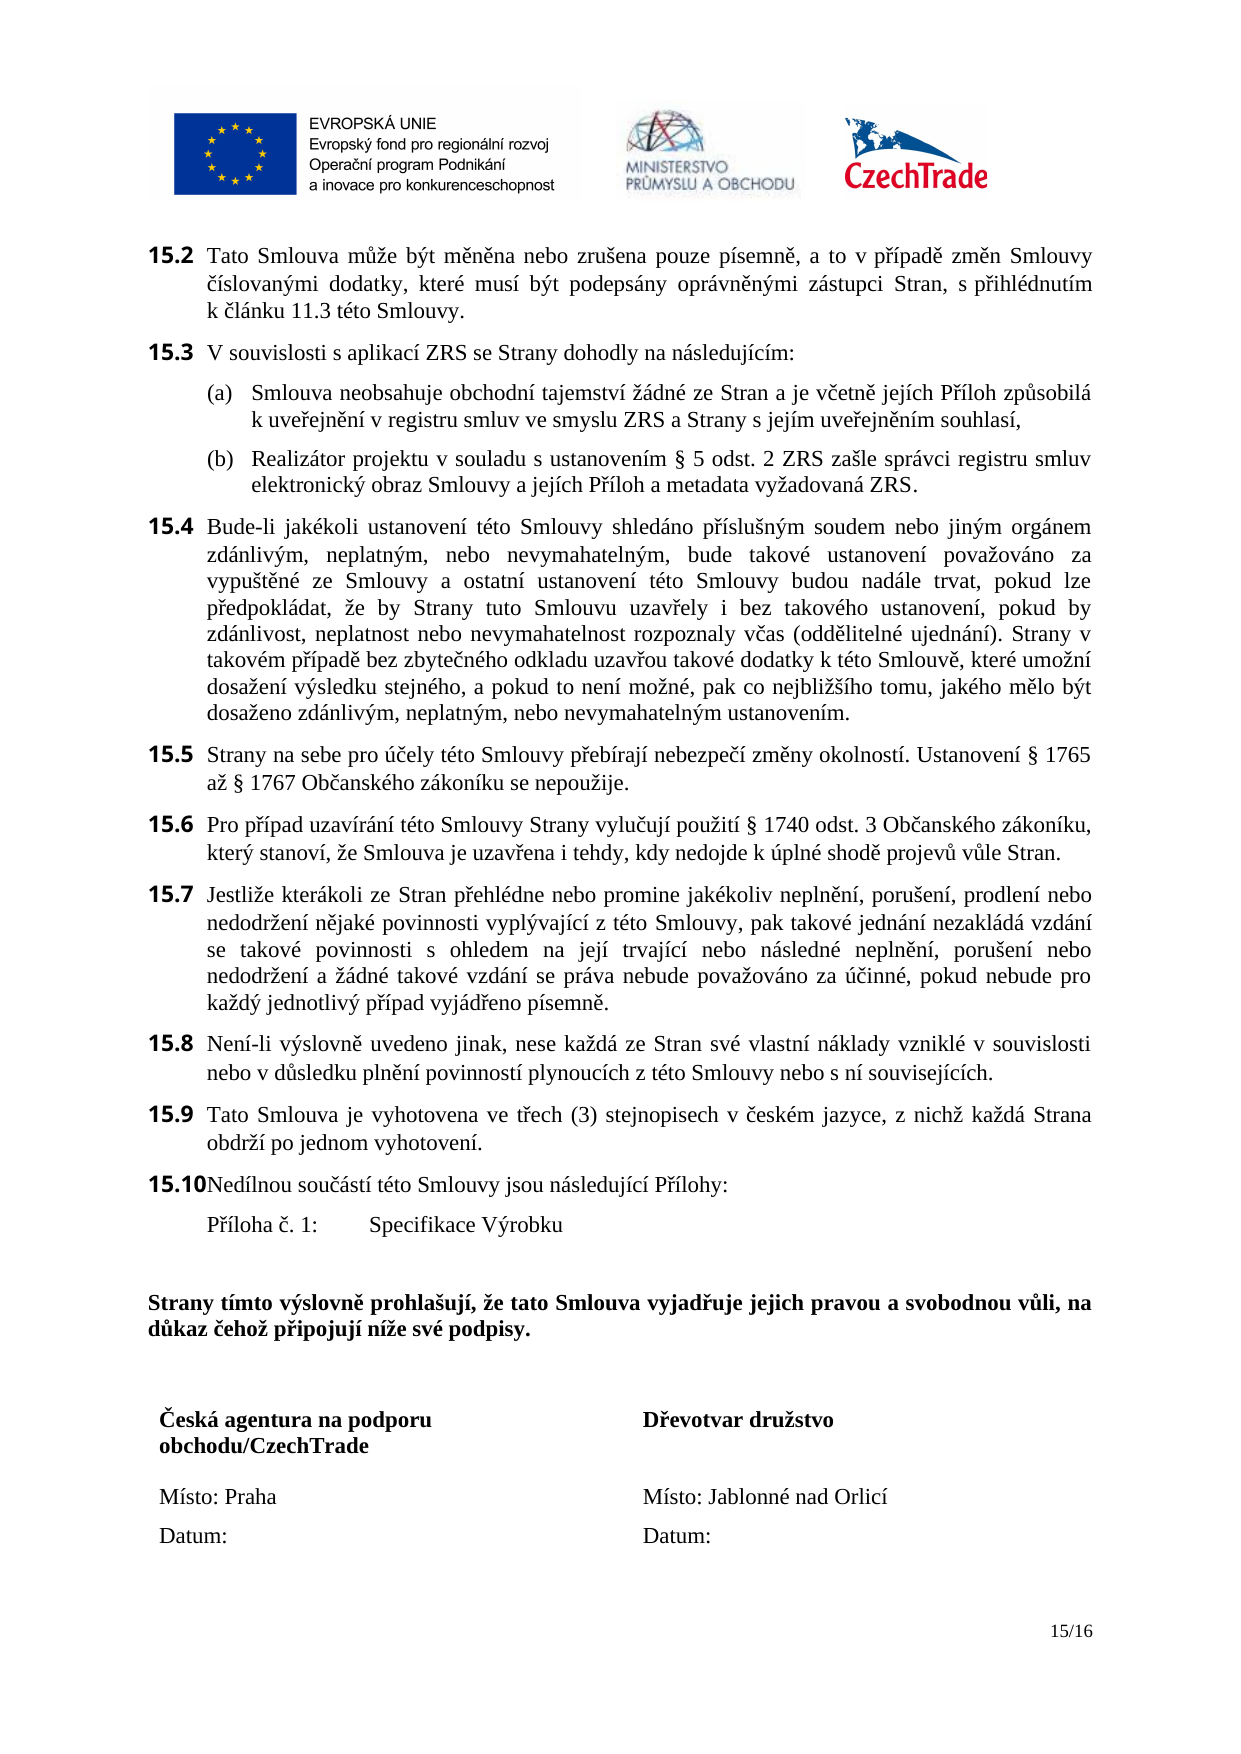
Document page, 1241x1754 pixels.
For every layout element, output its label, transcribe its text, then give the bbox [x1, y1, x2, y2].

text Realizátor projektu v souladu s ustanovením § 5 odst. 2 ZRS zašle správci registru smluv elektronický obraz Smlouvy a jejích Příloh a metadata vyžadovaná ZRS. [207, 444, 1093, 497]
text Tato Smlouva je vyhotovena ve třech (3) stejnopisech v českém jazyce, z nichž každá Strana obdrží po jednom vyhotovení. [148, 1097, 1093, 1155]
text Tato Smlouva může být měněna nebo zrušena pouze písemně, a to v případě změn Smlouvy číslovanými dodatky, které musí být podepsány oprávněnými zástupci Stran, s přihlédnutím k článku 11.3 této Smlouvy. [148, 239, 1093, 323]
text Není-li výslovně uvedeno jinak, nese každá ze Stran své vlastní náklady vzniklé v souvislosti nebo v důsledku plnění povinností plynoucích z této Smlouvy nebo s ní souvisejících. [148, 1027, 1093, 1085]
text V souvislosti s aplikací ZRS se Strany dohodly na následujícím: [148, 336, 1093, 367]
text Bude-li jakékoli ustanovení této Smlouvy shledáno příslušným soudem nebo jiným orgánem zdánlivým, neplatným, nebo nevymahatelným, bude takové ustanovení považováno za vypuštěné ze Smlouvy a ostatní ustanovení této Smlouvy budou nadále trvat, pokud lze předpokládat, že by Strany tuto Smlouvu uzavřely i bez takového ustanovení, pokud by zdánlivost, neplatnost nebo nevymahatelnost rozpoznaly včas (oddělitelné ujednání). Strany v takovém případě bez zbytečného odkladu uzavřou takové dodatky k této Smlouvě, které umožní dosažení výsledku stejného, a pokud to není možné, pak co nejbližšího tomu, jakého mělo být dosaženo zdánlivým, neplatným, nebo nevymahatelným ustanovením. [148, 510, 1093, 726]
picture [616, 100, 805, 201]
table_header Česká agentura na podporu obchodu/CzechTrade [148, 1393, 631, 1471]
text Jestliže kterákoli ze Stran přehlédne nebo promine jakékoliv neplnění, porušení, prodlení nebo nedodržení nějaké povinnosti vyplývající z této Smlouvy, pak takové jednání nezakládá vzdání se takové povinnosti s ohledem na její trvající nebo následné neplnění, porušení nebo nedodržení a žádné takové vzdání se práva nebude považováno za účinné, pokud nebude pro každý jednotlivý případ vyjádřeno písemně. [148, 878, 1093, 1015]
text Smlouva neobsahuje obchodní tajemství žádné ze Stran a je včetně jejích Příloh způsobilá k uveřejnění v registru smluv ve smyslu ZRS a Strany s jejím uveřejněním souhlasí, [207, 379, 1093, 432]
table_cell Místo: Jablonné nad Orlicí Datum: [631, 1471, 1119, 1561]
table_header Dřevotvar družstvo [631, 1393, 1119, 1471]
picture [147, 86, 582, 201]
text Strany tímto výslovně prohlašují, že tato Smlouva vyjadřuje jejich pravou a svobodnou vůli, na důkaz čehož připojují níže své podpisy. [148, 1289, 1093, 1342]
text Pro případ uzavírání této Smlouvy Strany vylučují použití § 1740 odst. 3 Občanského zákoníku, který stanoví, že Smlouva je uzavřena i tehdy, kdy nedojde k úplné shodě projevů vůle Stran. [148, 808, 1093, 866]
picture [845, 105, 988, 201]
text Nedílnou součástí této Smlouvy jsou následující Přílohy: [148, 1168, 1093, 1199]
text Strany na sebe pro účely této Smlouvy přebírají nebezpečí změny okolností. Ustanovení § 1765 až § 1767 Občanského zákoníku se nepoužije. [148, 738, 1093, 796]
table_cell Místo: Praha Datum: [148, 1471, 631, 1561]
list Příloha č. 1: Specifikace Výrobku [207, 1211, 1093, 1238]
